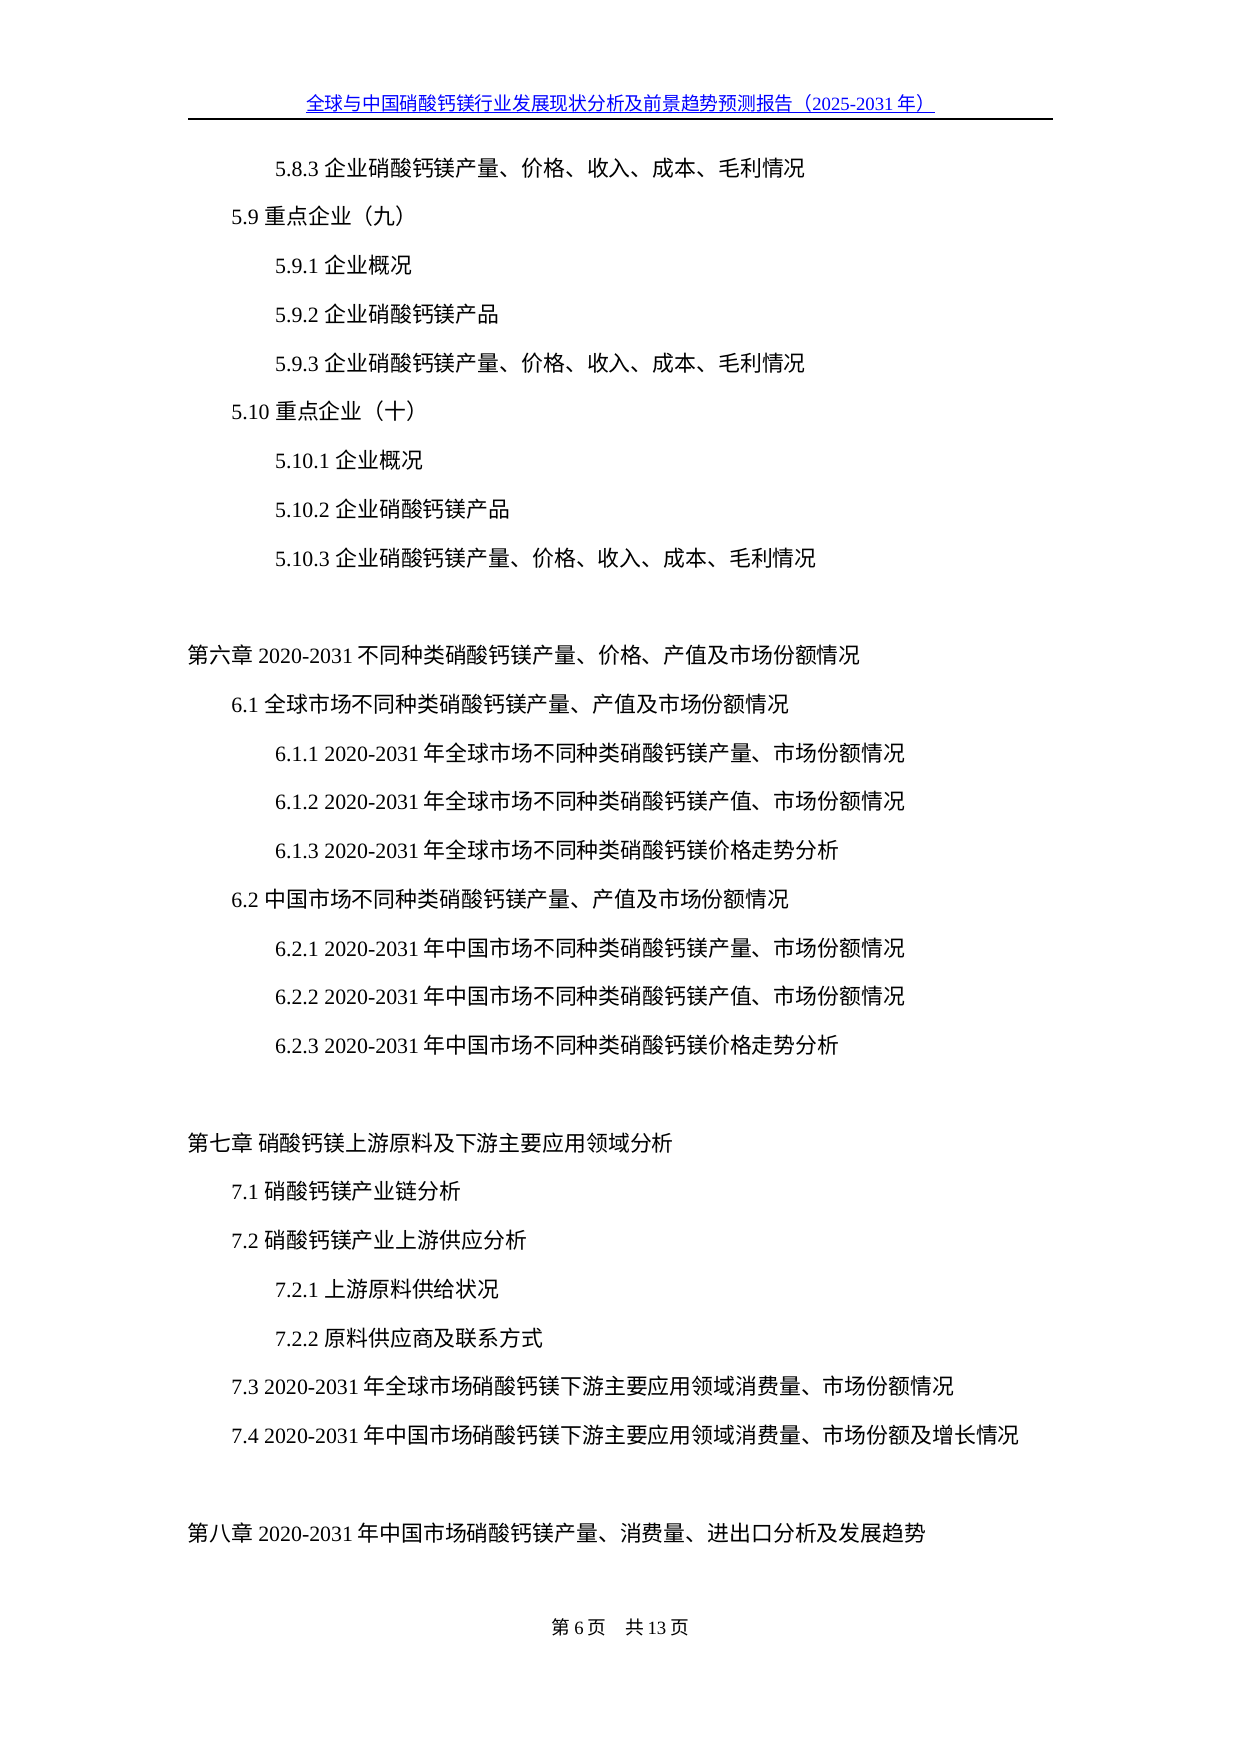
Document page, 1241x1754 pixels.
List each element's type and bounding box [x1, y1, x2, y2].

text [187, 150, 1053, 1548]
